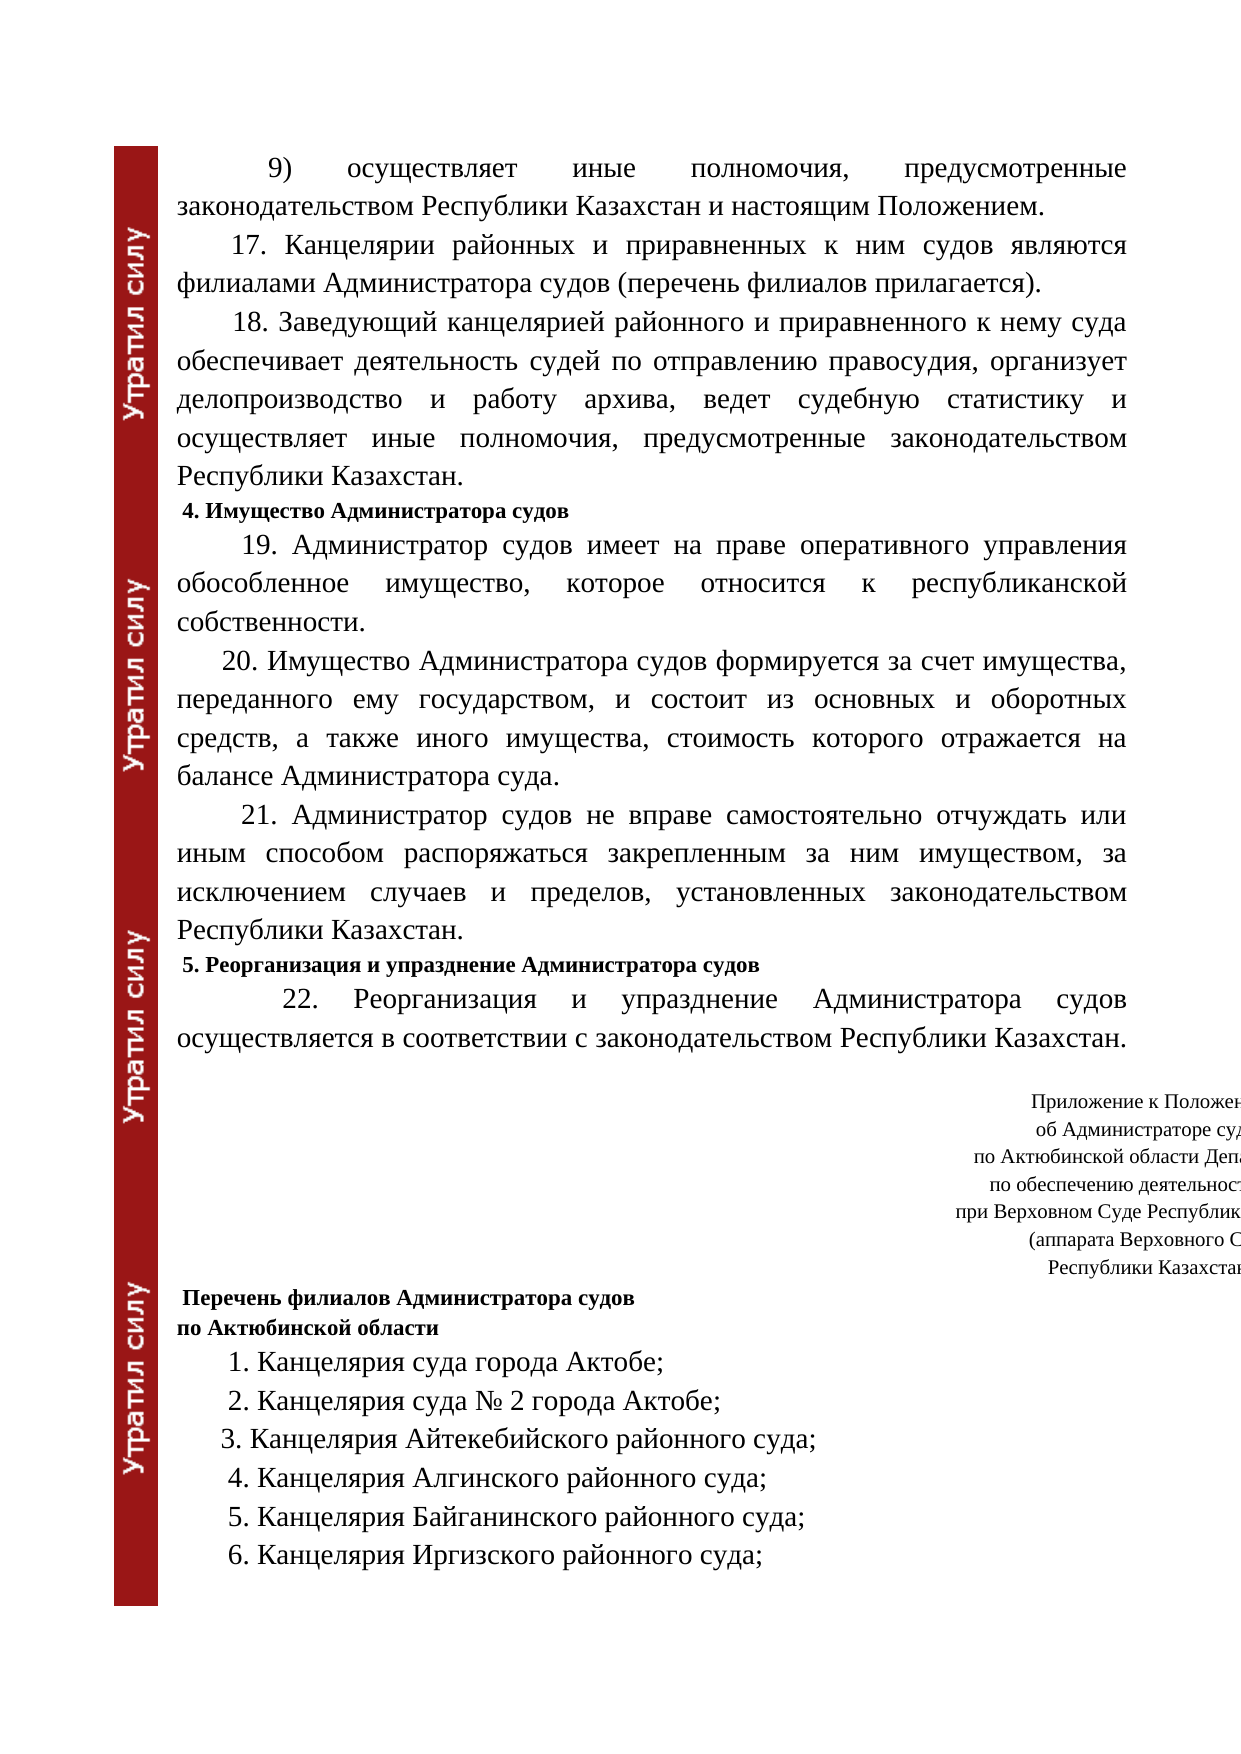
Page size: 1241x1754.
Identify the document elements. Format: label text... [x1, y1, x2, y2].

picture [114, 492, 158, 497]
text 21. Администратор судов не вправе самостоятельно отчуждать или иным способом распоряжаться закрепленным за ним имуществом, за исключением случаев и пределов, установленных законодательством Республики Казахстан. [112, 797, 1128, 946]
table_header [101, 1088, 912, 1284]
text 5. Канцелярия Байганинского районного суда; [112, 1499, 1128, 1532]
picture [114, 523, 158, 527]
text 5. Реорганизация и упразднение Администратора судов [112, 951, 1128, 977]
text 9) осуществляет иные полномочия, предусмотренные законодательством Республики Казахстан и настоящим Положением. [112, 150, 1128, 222]
text 4. Имущество Администратора судов [112, 497, 1128, 523]
text 1. Канцелярия суда города Актобе; [112, 1344, 1128, 1378]
picture [114, 222, 158, 227]
picture [114, 1083, 158, 1088]
picture [114, 1532, 158, 1537]
picture [114, 946, 158, 951]
text 19. Администратор судов имеет на праве оперативного управления обособленное имущество, которое относится к республиканской собственности. [112, 527, 1128, 638]
text 17. Канцелярии районных и приравненных к ним судов являются филиалами Администратора судов (перечень филиалов прилагается). [112, 227, 1128, 299]
picture [114, 638, 158, 643]
picture [114, 1378, 158, 1383]
picture [114, 1571, 158, 1606]
text 4. Канцелярия Алгинского районного суда; [112, 1460, 1128, 1494]
text 6. Канцелярия Иргизского районного суда; [112, 1537, 1128, 1571]
table_header Приложение к Положению об Администраторе судов по Актюбинской области Департамента по обеспечению деятельности судов при Верховном Суде Республики Казахстан (аппарата Верховного Суда Республики Казахстан) [912, 1088, 1240, 1284]
text Перечень филиалов Администратора судов по Актюбинской области [112, 1284, 1128, 1341]
text 20. Имущество Администратора судов формируется за счет имущества, переданного ему государством, и состоит из основных и оборотных средств, а также иного имущества, стоимость которого отражается на балансе Администратора суда. [112, 643, 1128, 792]
text 2. Канцелярия суда № 2 города Актобе; [112, 1383, 1128, 1417]
picture [114, 146, 158, 150]
picture [114, 299, 158, 304]
picture [114, 1494, 158, 1499]
picture [114, 1417, 158, 1422]
text 3. Канцелярия Айтекебийского районного суда; [112, 1422, 1128, 1455]
picture [114, 977, 158, 981]
text 18. Заведующий канцелярией районного и приравненного к нему суда обеспечивает деятельность судей по отправлению правосудия, организует делопроизводство и работу архива, ведет судебную статистику и осуществляет иные полномочия, предусмотренные законодательством Республики Казахстан. [112, 304, 1128, 492]
picture [114, 1455, 158, 1460]
text 22. Реорганизация и упразднение Администратора судов осуществляется в соответствии с законодательством Республики Казахстан. [112, 981, 1128, 1083]
picture [114, 792, 158, 797]
